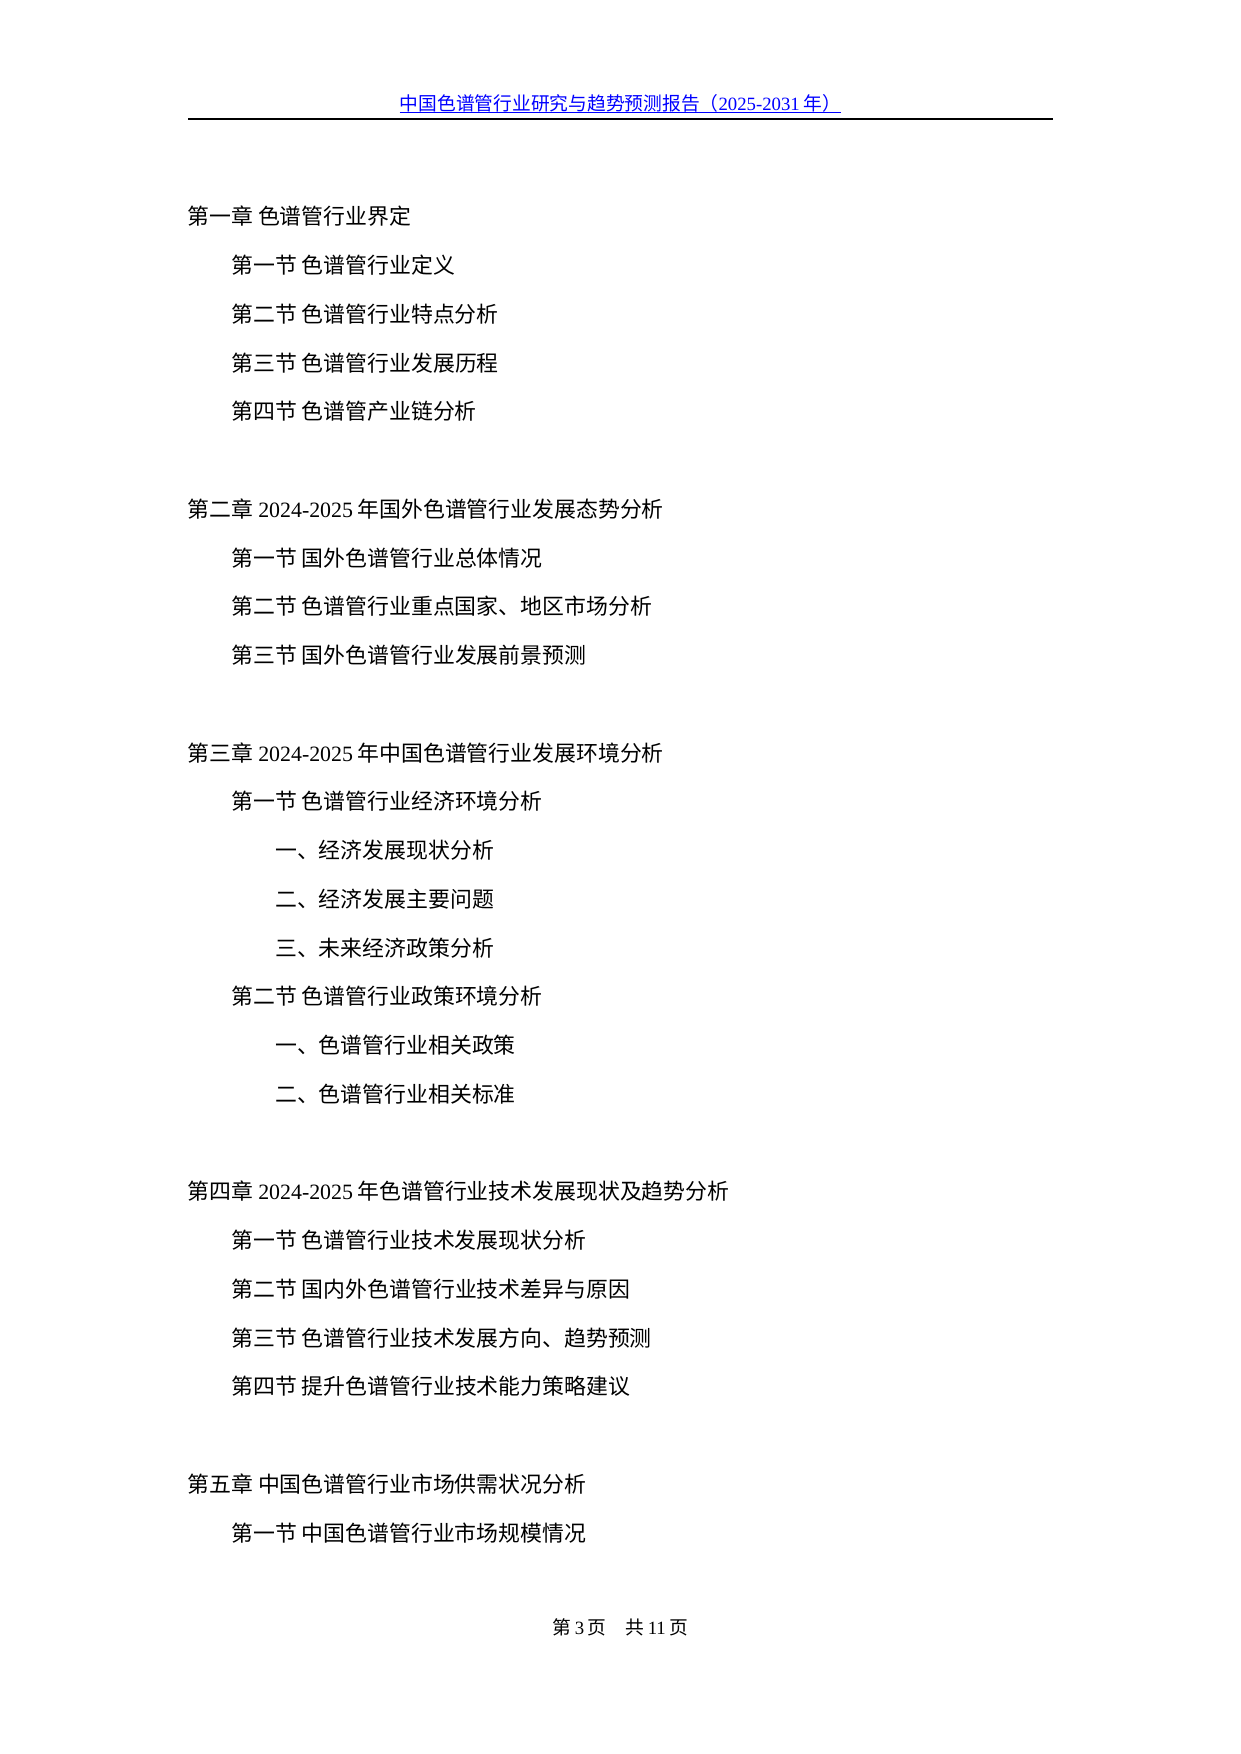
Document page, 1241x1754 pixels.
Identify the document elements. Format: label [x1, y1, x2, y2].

text [187, 150, 1053, 1548]
